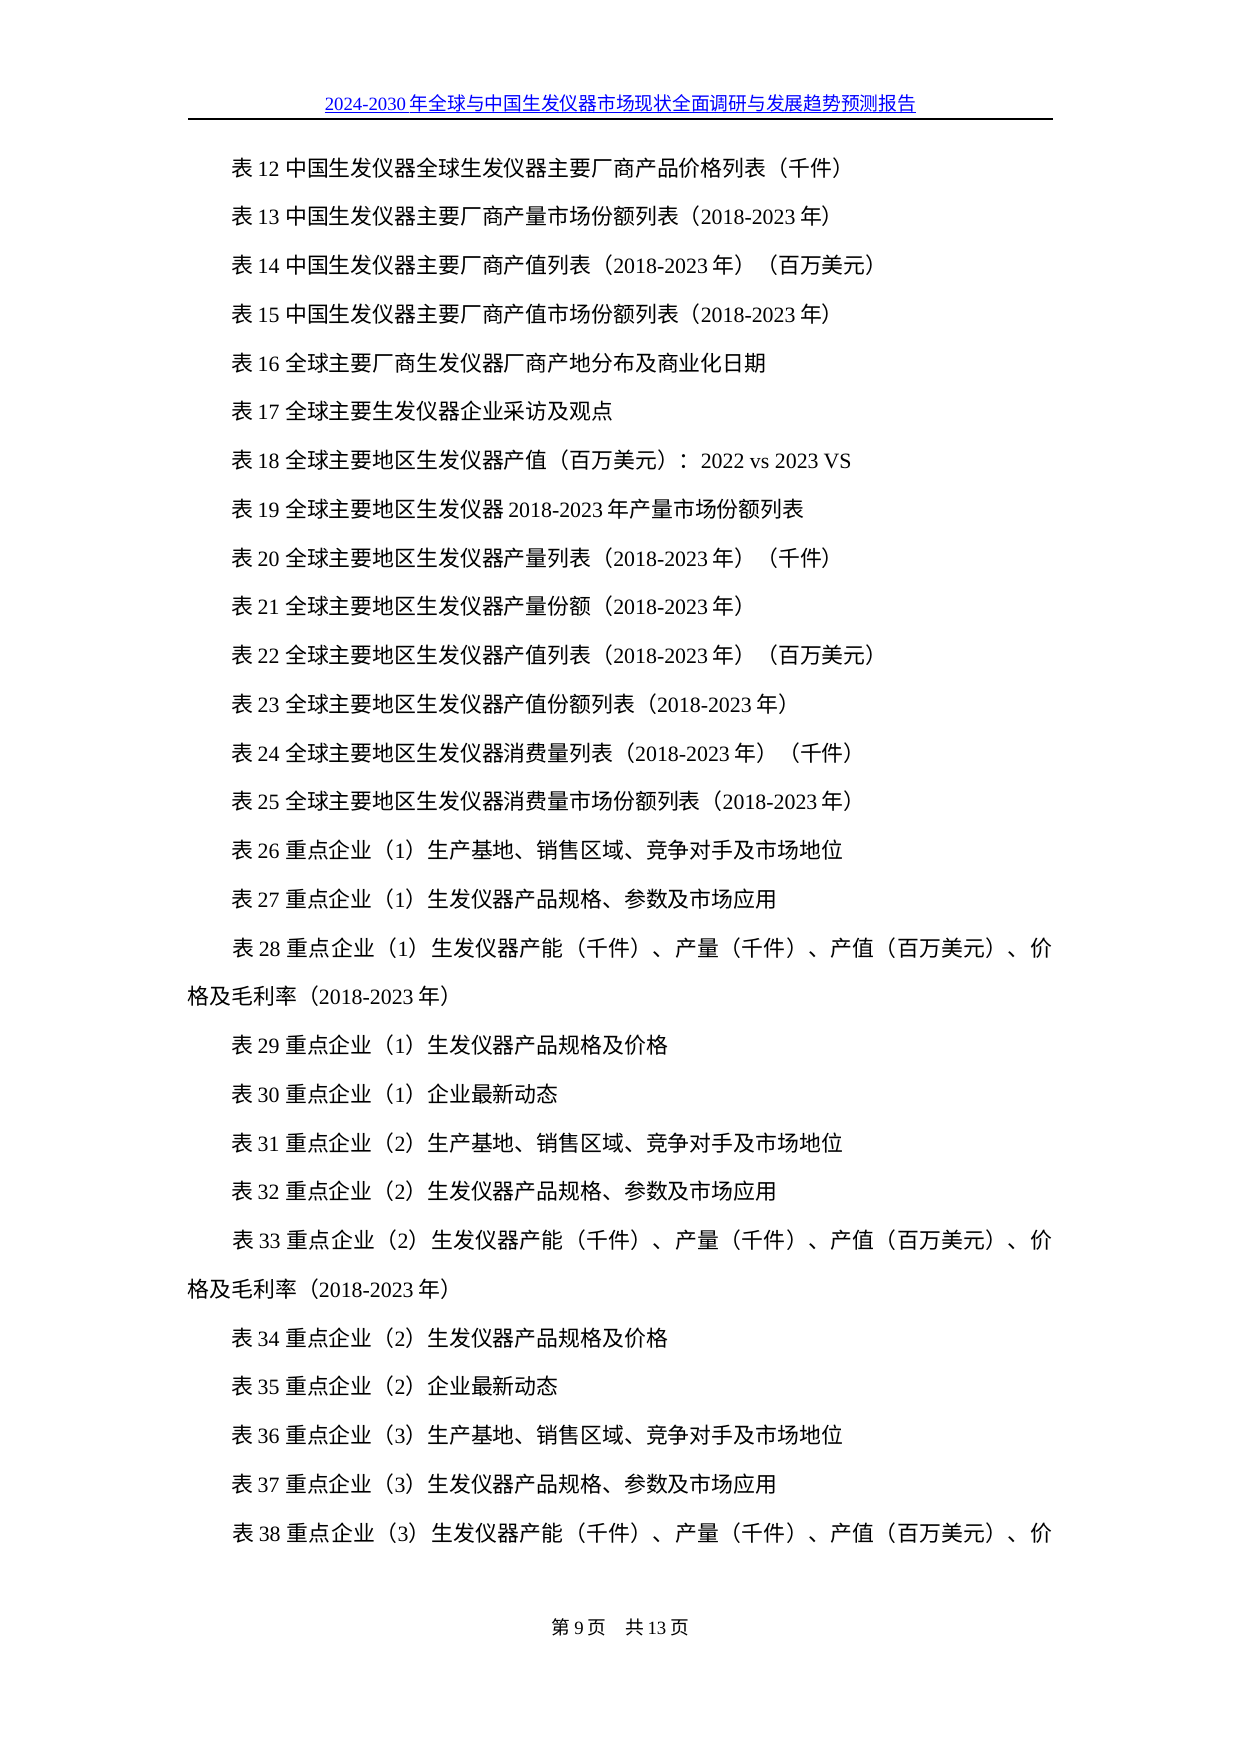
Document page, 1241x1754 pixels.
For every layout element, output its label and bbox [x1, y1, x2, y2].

text [187, 150, 1053, 1548]
